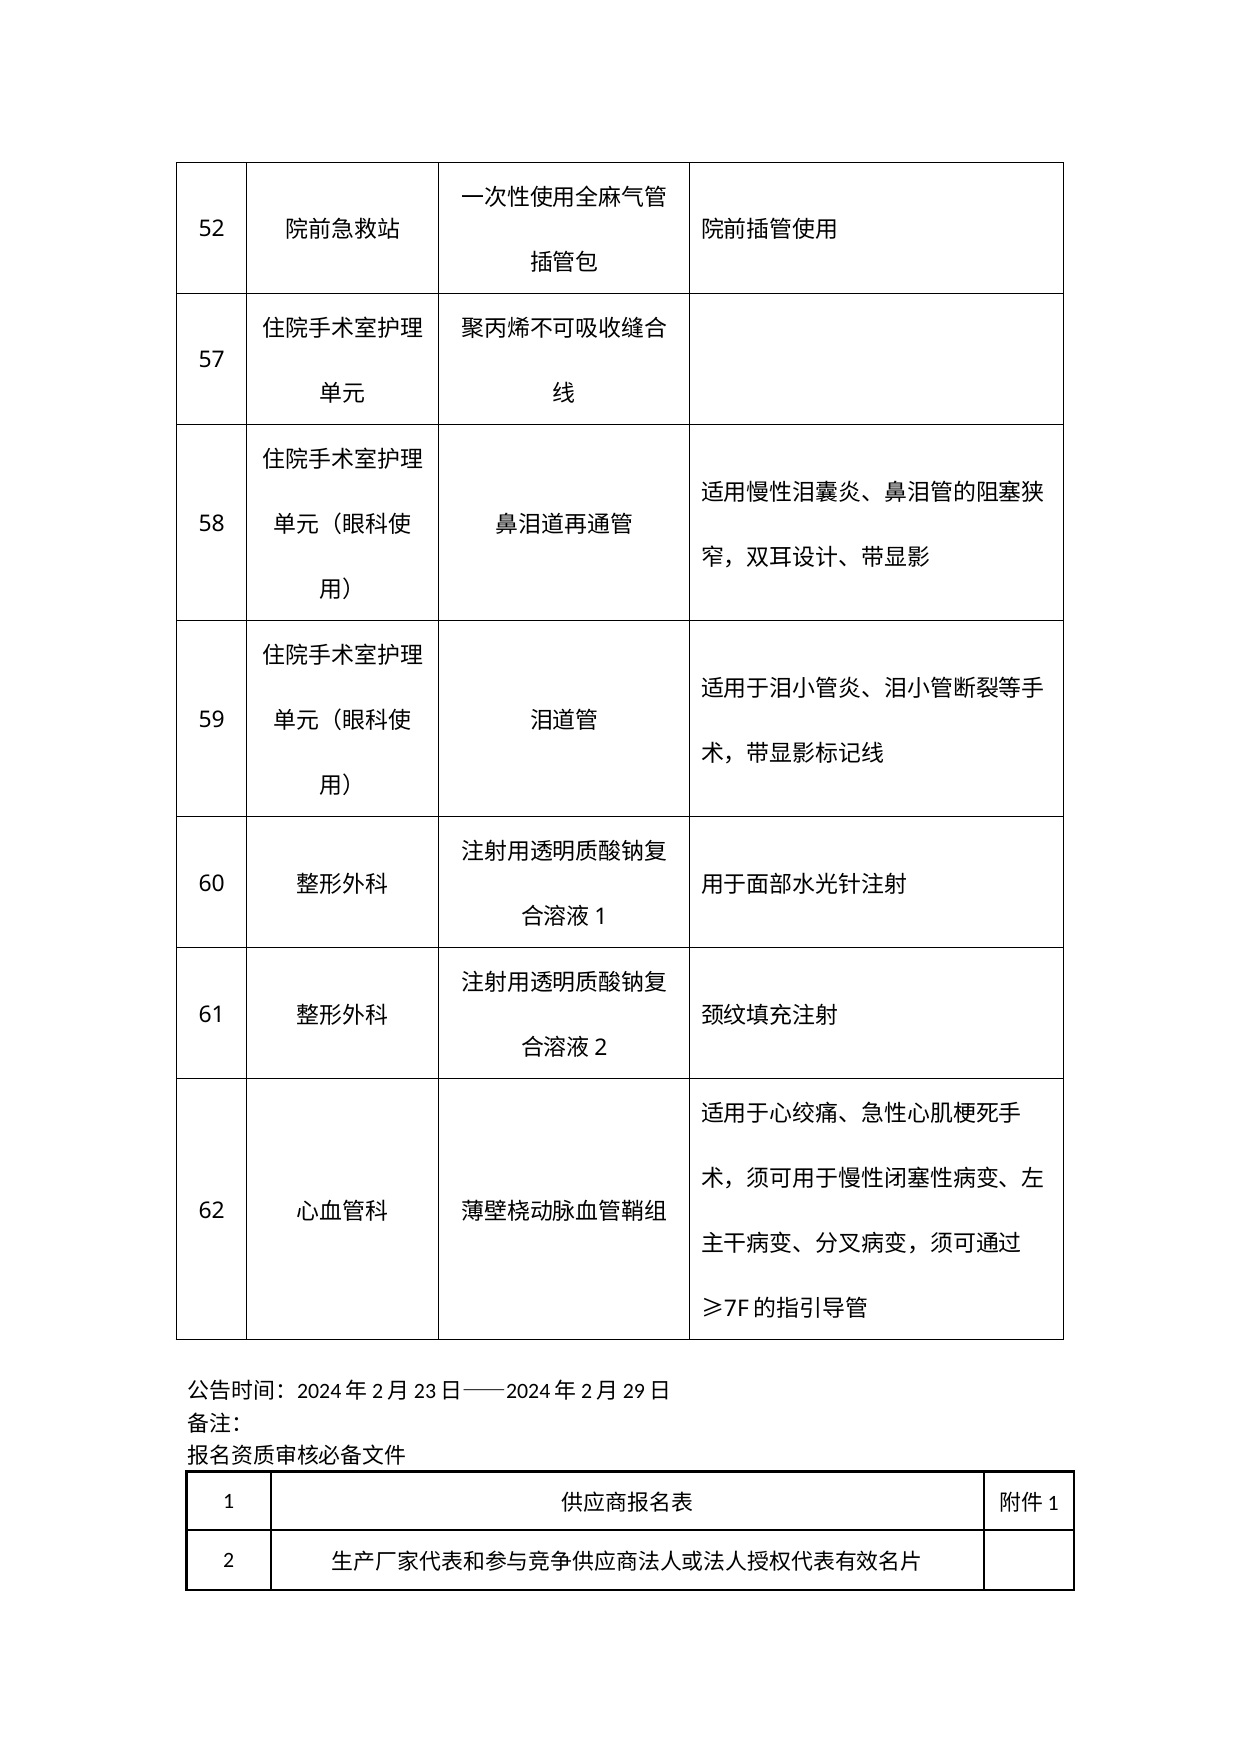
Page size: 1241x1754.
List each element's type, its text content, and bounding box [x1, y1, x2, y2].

table_cell 57 [177, 294, 246, 424]
table_header 供应商报名表 [272, 1473, 983, 1529]
table_cell 适用于心绞痛、急性心肌梗死手术，须可用于慢性闭塞性病变、左主干病变、分叉病变，须可通过≥7F的指引导管 [690, 1079, 1063, 1339]
table_header 附件1 [985, 1473, 1073, 1529]
table_cell 鼻泪道再通管 [439, 425, 689, 620]
table_cell 62 [177, 1079, 246, 1339]
table_cell 52 [177, 163, 246, 293]
table_cell 58 [177, 425, 246, 620]
table_cell 整形外科 [247, 948, 438, 1078]
table_cell 注射用透明质酸钠复合溶液2 [439, 948, 689, 1078]
table_cell 60 [177, 817, 246, 947]
table_cell 2 [188, 1531, 270, 1588]
table_cell 院前急救站 [247, 163, 438, 293]
table_cell 心血管科 [247, 1079, 438, 1339]
table_cell 薄壁桡动脉血管鞘组 [439, 1079, 689, 1339]
table_cell 注射用透明质酸钠复合溶液1 [439, 817, 689, 947]
table_cell 聚丙烯不可吸收缝合线 [439, 294, 689, 424]
table_cell 适用于泪小管炎、泪小管断裂等手术，带显影标记线 [690, 621, 1063, 816]
table_cell 院前插管使用 [690, 163, 1063, 293]
text 备注： [187, 1405, 1053, 1438]
table_cell 一次性使用全麻气管插管包 [439, 163, 689, 293]
table_cell [985, 1531, 1073, 1588]
table_cell 住院手术室护理单元（眼科使用） [247, 425, 438, 620]
text 公告时间：2024年2月23日——2024年2月29日 [187, 1373, 1053, 1405]
table_cell 住院手术室护理单元（眼科使用） [247, 621, 438, 816]
table_cell 用于面部水光针注射 [690, 817, 1063, 947]
table_cell 生产厂家代表和参与竞争供应商法人或法人授权代表有效名片 [272, 1531, 983, 1588]
table_cell [690, 294, 1063, 424]
table_cell 颈纹填充注射 [690, 948, 1063, 1078]
table_cell 适用慢性泪囊炎、鼻泪管的阻塞狭窄，双耳设计、带显影 [690, 425, 1063, 620]
table_header 1 [188, 1473, 270, 1529]
text 报名资质审核必备文件 [187, 1438, 1053, 1470]
table_cell 59 [177, 621, 246, 816]
table_cell 整形外科 [247, 817, 438, 947]
table_cell 住院手术室护理单元 [247, 294, 438, 424]
table_cell 61 [177, 948, 246, 1078]
table_cell 泪道管 [439, 621, 689, 816]
